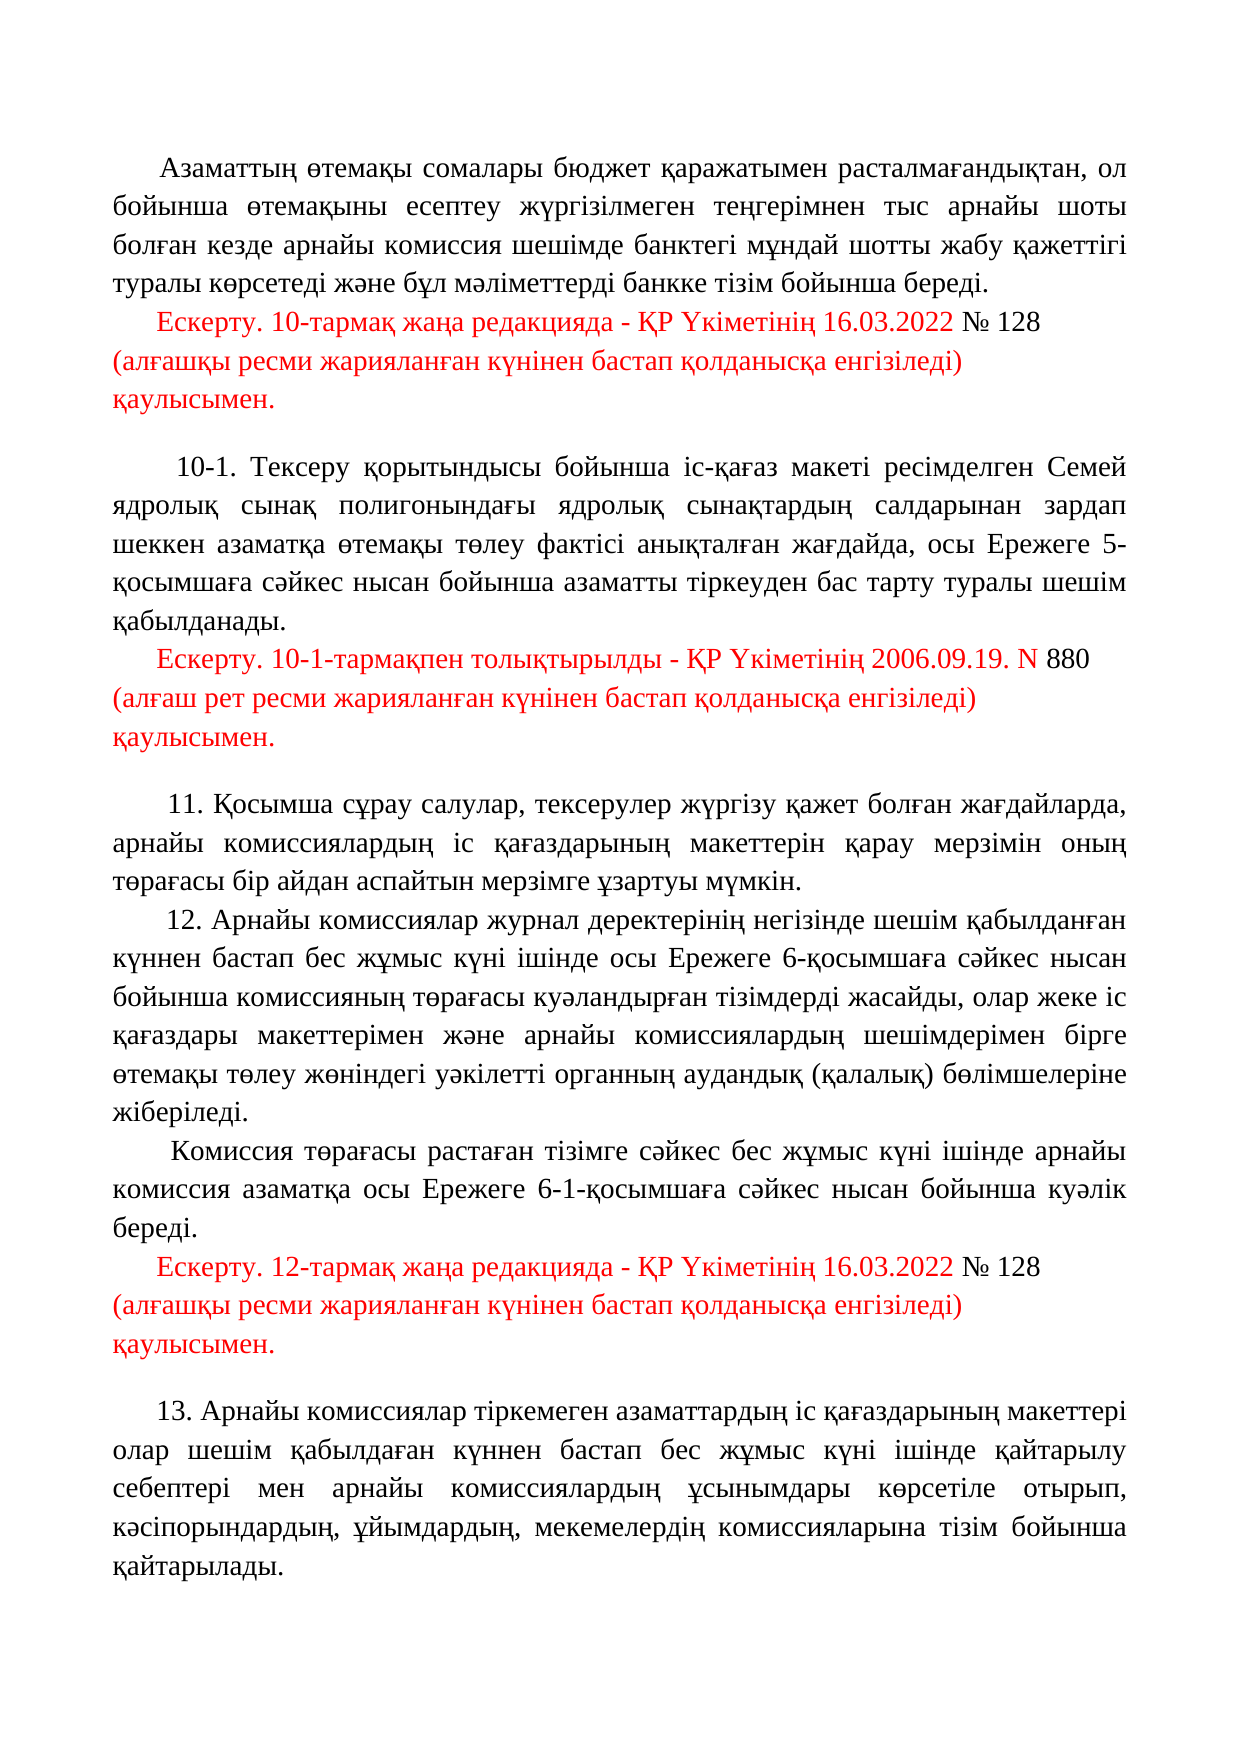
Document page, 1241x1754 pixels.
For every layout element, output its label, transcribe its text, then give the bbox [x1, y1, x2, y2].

text Ескерту. 12-тармақ жаңа редакцияда - ҚР Үкіметінің 16.03.2022 № 128 (алғашқы ресми жарияланған күнінен бастап қолданысқа енгізіледі) қаулысымен. [112, 1249, 1128, 1389]
text 13. Арнайы комиссиялар тiркемеген азаматтардың iс қағаздарының макеттерi олар шешiм қабылдаған күннен бастап бес жұмыс күні iшiнде қайтарылу себептерi мен арнайы комиссиялардың ұсынымдары көрсетiле отырып, кәсiпорындардың, ұйымдардың, мекемелердiң комиссияларына тiзiм бойынша қайтарылады. [112, 1393, 1128, 1581]
text Комиссия төрағасы растаған тізімге сәйкес бес жұмыс күні ішінде арнайы комиссия азаматқа осы Ережеге 6-1-қосымшаға сәйкес нысан бойынша куәлік береді. [112, 1133, 1128, 1244]
text 12. Арнайы комиссиялар журнал деректерiнiң негiзiнде шешiм қабылданған күннен бастап бес жұмыс күні iшiнде осы Ережеге 6-қосымшаға сәйкес нысан бойынша комиссияның төрағасы куәландырған тiзiмдердi жасайды, олар жеке iс қағаздары макеттерiмен және арнайы комиссиялардың шешiмдерiмен бiрге өтемақы төлеу жөнiндегi уәкілеттi органның аудандық (қалалық) бөлiмшелерiне жiберiледi. [112, 902, 1128, 1128]
text 11. Қосымша сұрау салулар, тексерулер жүргiзу қажет болған жағдайларда, арнайы комиссиялардың iс қағаздарының макеттерiн қарау мерзiмiн оның төрағасы бiр айдан аспайтын мерзiмге ұзартуы мүмкiн. [112, 786, 1128, 897]
text 10-1. Тексеру қорытындысы бойынша іс-қағаз макеті ресімделген Семей ядролық сынақ полигонындағы ядролық сынақтардың салдарынан зардап шеккен азаматқа өтемақы төлеу фактісі анықталған жағдайда, осы Ережеге 5-қосымшаға сәйкес нысан бойынша азаматты тіркеуден бас тарту туралы шешім қабылданады. [112, 449, 1128, 637]
text Азаматтың өтемақы сомалары бюджет қаражатымен расталмағандықтан, ол бойынша өтемақыны есептеу жүргiзiлмеген теңгерiмнен тыс арнайы шоты болған кезде арнайы комиссия шешiмде банктегi мұндай шотты жабу қажеттiгi туралы көрсетедi және бұл мәлiметтердi банкке тiзiм бойынша бередi. [112, 150, 1128, 299]
text Ескерту. 10-1-тармақпен толықтырылды - ҚР Үкіметінің 2006.09.19. N 880 (алғаш рет ресми жарияланған күнінен бастап қолданысқа енгізіледі) қаулысымен. [112, 642, 1128, 782]
text Ескерту. 10-тармақ жаңа редакцияда - ҚР Үкіметінің 16.03.2022 № 128 (алғашқы ресми жарияланған күнінен бастап қолданысқа енгізіледі) қаулысымен. [112, 304, 1128, 445]
